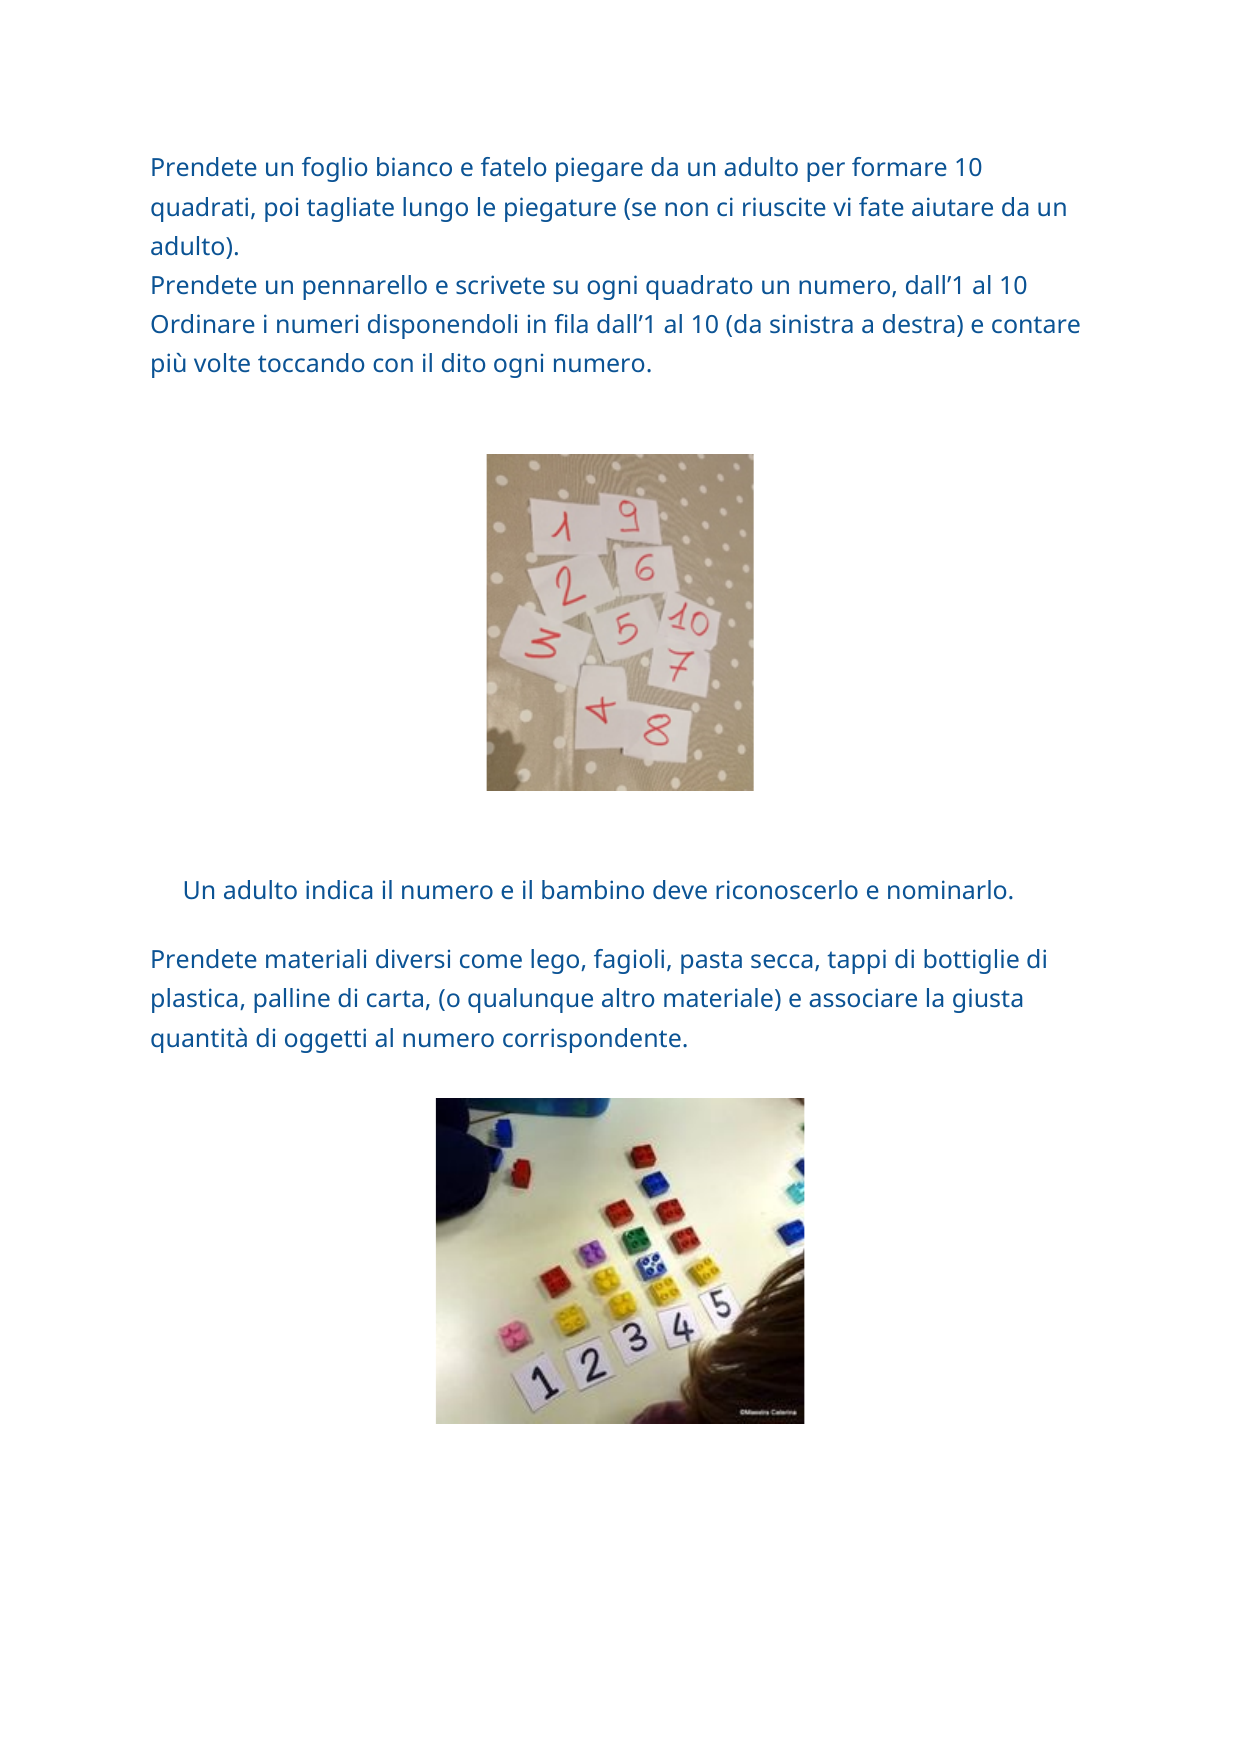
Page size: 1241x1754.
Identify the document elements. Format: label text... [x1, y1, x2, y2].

text Prendete un foglio bianco e fatelo piegare da un adulto per formare 10 quadrati, poi tagliate lungo le piegature (se non ci riuscite vi fate aiutare da un adulto). [150, 150, 1090, 262]
picture [435, 1098, 805, 1424]
text Prendete un pennarello e scrivete su ogni quadrato un numero, dall’1 al 10 [150, 267, 1090, 302]
text Un adulto indica il numero e il bambino deve riconoscerlo e nominarlo. [150, 872, 1090, 907]
text Ordinare i numeri disponendoli in fila dall’1 al 10 (da sinistra a destra) e contare più volte toccando con il dito ogni numero. [150, 307, 1090, 380]
picture [486, 454, 754, 791]
text Prendete materiali diversi come lego, fagioli, pasta secca, tappi di bottiglie di plastica, palline di carta, (o qualunque altro materiale) e associare la giusta quantità di oggetti al numero corrispondente. [150, 942, 1090, 1054]
